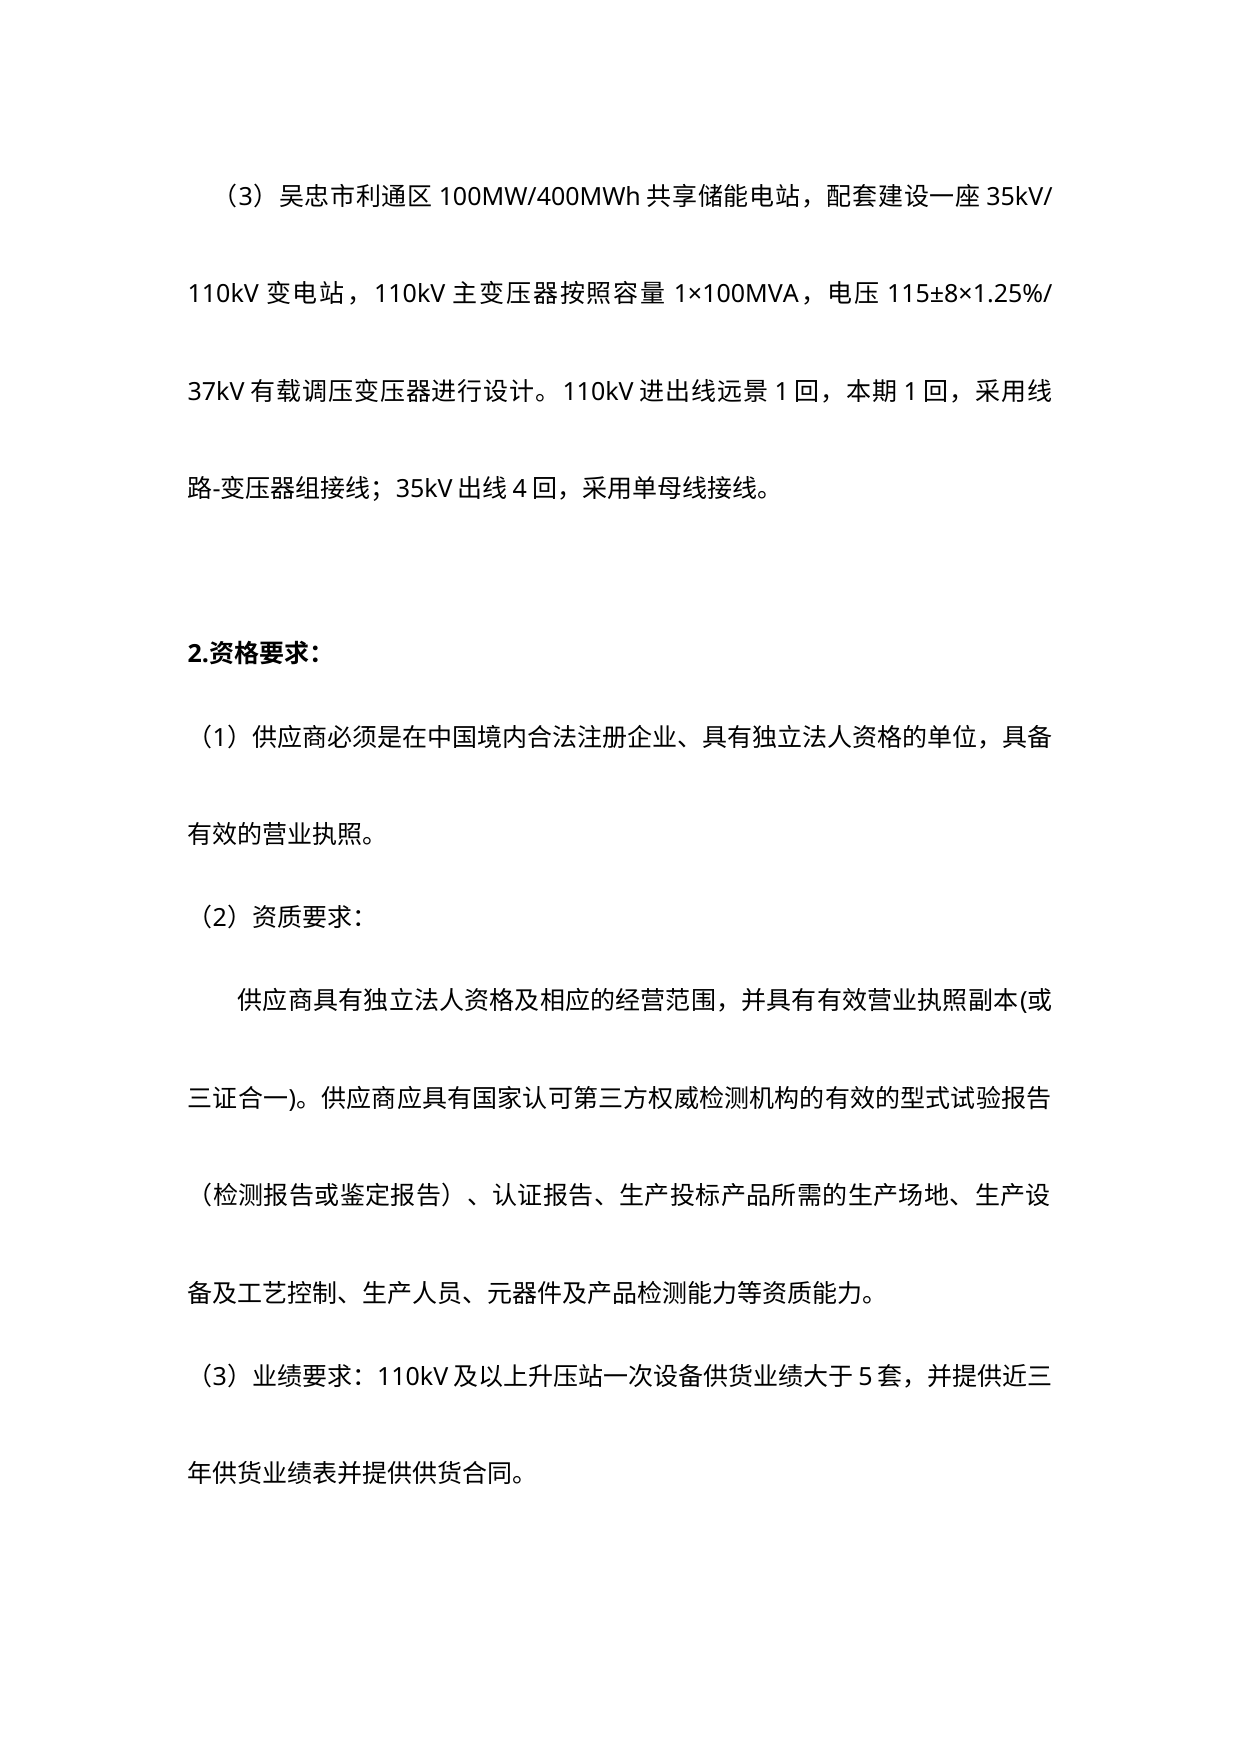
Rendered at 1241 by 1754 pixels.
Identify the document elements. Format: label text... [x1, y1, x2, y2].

text 2.资格要求：​ [187, 619, 1053, 684]
text （1）供应商必须是在中国境内合法注册企业、具有独立法人资格的单位，具备有效的营业执照。 [187, 703, 1053, 865]
text （2）资质要求： [187, 883, 1053, 948]
text 供应商具有独立法人资格及相应的经营范围，并具有有效营业执照副本(或三证合一)。供应商应具有国家认可第三方权威检测机构的有效的型式试验报告（检测报告或鉴定报告）、认证报告、生产投标产品所需的生产场地、生产设备及工艺控制、生产人员、元器件及产品检测能力等资质能力。 [187, 966, 1053, 1324]
text （3）业绩要求：110kV及以上升压站一次设备供货业绩大于5套，并提供近三年供货业绩表并提供供货合同。 [187, 1342, 1053, 1504]
text （3）吴忠市利通区100MW/400MWh共享储能电站，配套建设一座35kV/110kV变电站，110kV主变压器按照容量1×100MVA，电压115±8×1.25%/37kV有载调压变压器进行设计。110kV进出线远景1回，本期1回，采用线路-变压器组接线；35kV出线4回，采用单母线接线。 [187, 162, 1053, 519]
